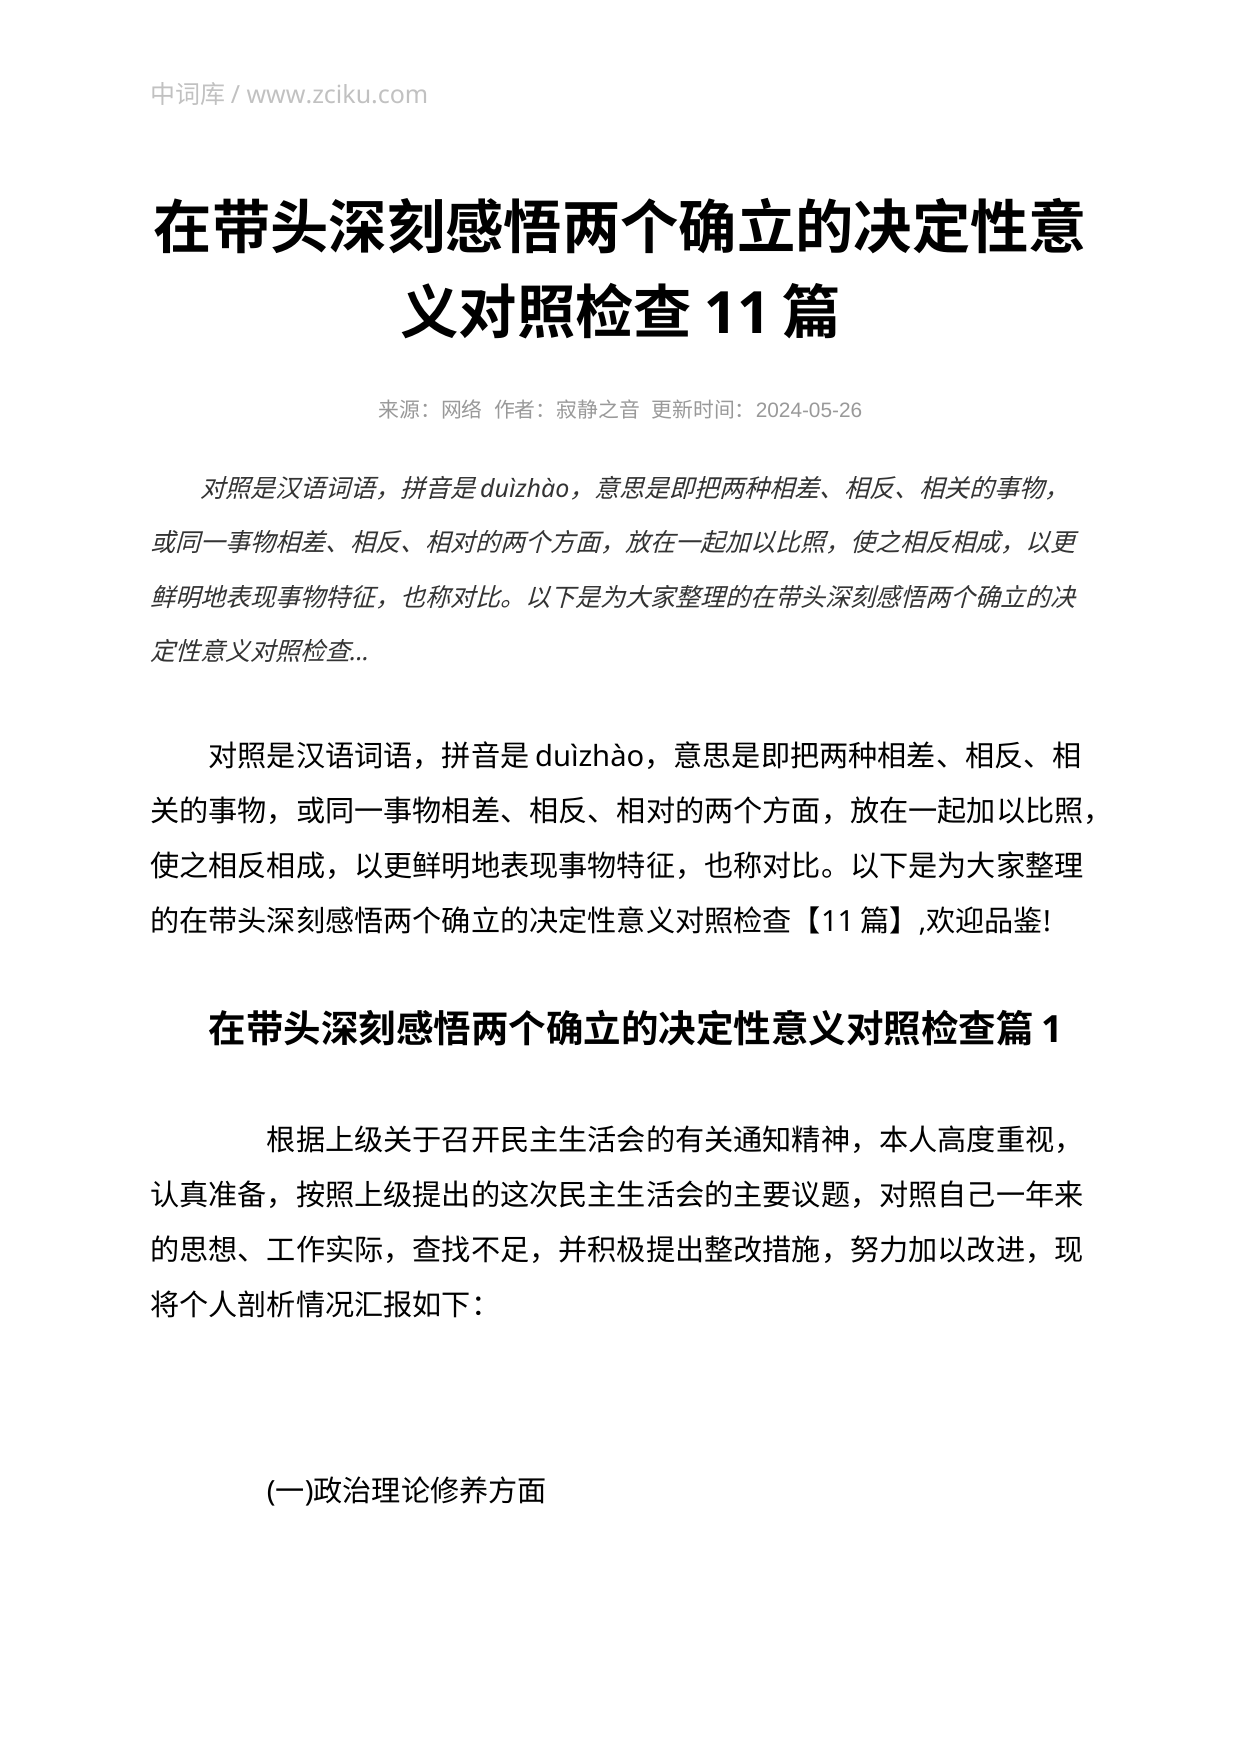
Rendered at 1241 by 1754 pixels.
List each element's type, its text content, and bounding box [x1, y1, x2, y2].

subtitle 在带头深刻感悟两个确立的决定性意义对照检查11篇 [150, 181, 1090, 351]
text 在带头深刻感悟两个确立的决定性意义对照检查篇1 [150, 999, 1090, 1054]
text 对照是汉语词语，拼音是duìzhào，意思是即把两种相差、相反、相关的事物，或同一事物相差、相反、相对的两个方面，放在一起加以比照，使之相反相成，以更鲜明地表现事物特征，也称对比。以下是为大家整理的在带头深刻感悟两个确立的决定性意义对照检查... [150, 468, 1090, 668]
text 对照是汉语词语，拼音是duìzhào，意思是即把两种相差、相反、相关的事物，或同一事物相差、相反、相对的两个方面，放在一起加以比照，使之相反相成，以更鲜明地表现事物特征，也称对比。以下是为大家整理的在带头深刻感悟两个确立的决定性意义对照检查【11篇】,欢迎品鉴! [150, 733, 1090, 940]
text (一)政治理论修养方面 [150, 1468, 1090, 1510]
text 来源：网络 作者：寂静之音 更新时间：2024-05-26 [150, 397, 1090, 421]
text 根据上级关于召开民主生活会的有关通知精神，本人高度重视，认真准备，按照上级提出的这次民主生活会的主要议题，对照自己一年来的思想、工作实际，查找不足，并积极提出整改措施，努力加以改进，现将个人剖析情况汇报如下： [150, 1117, 1090, 1324]
